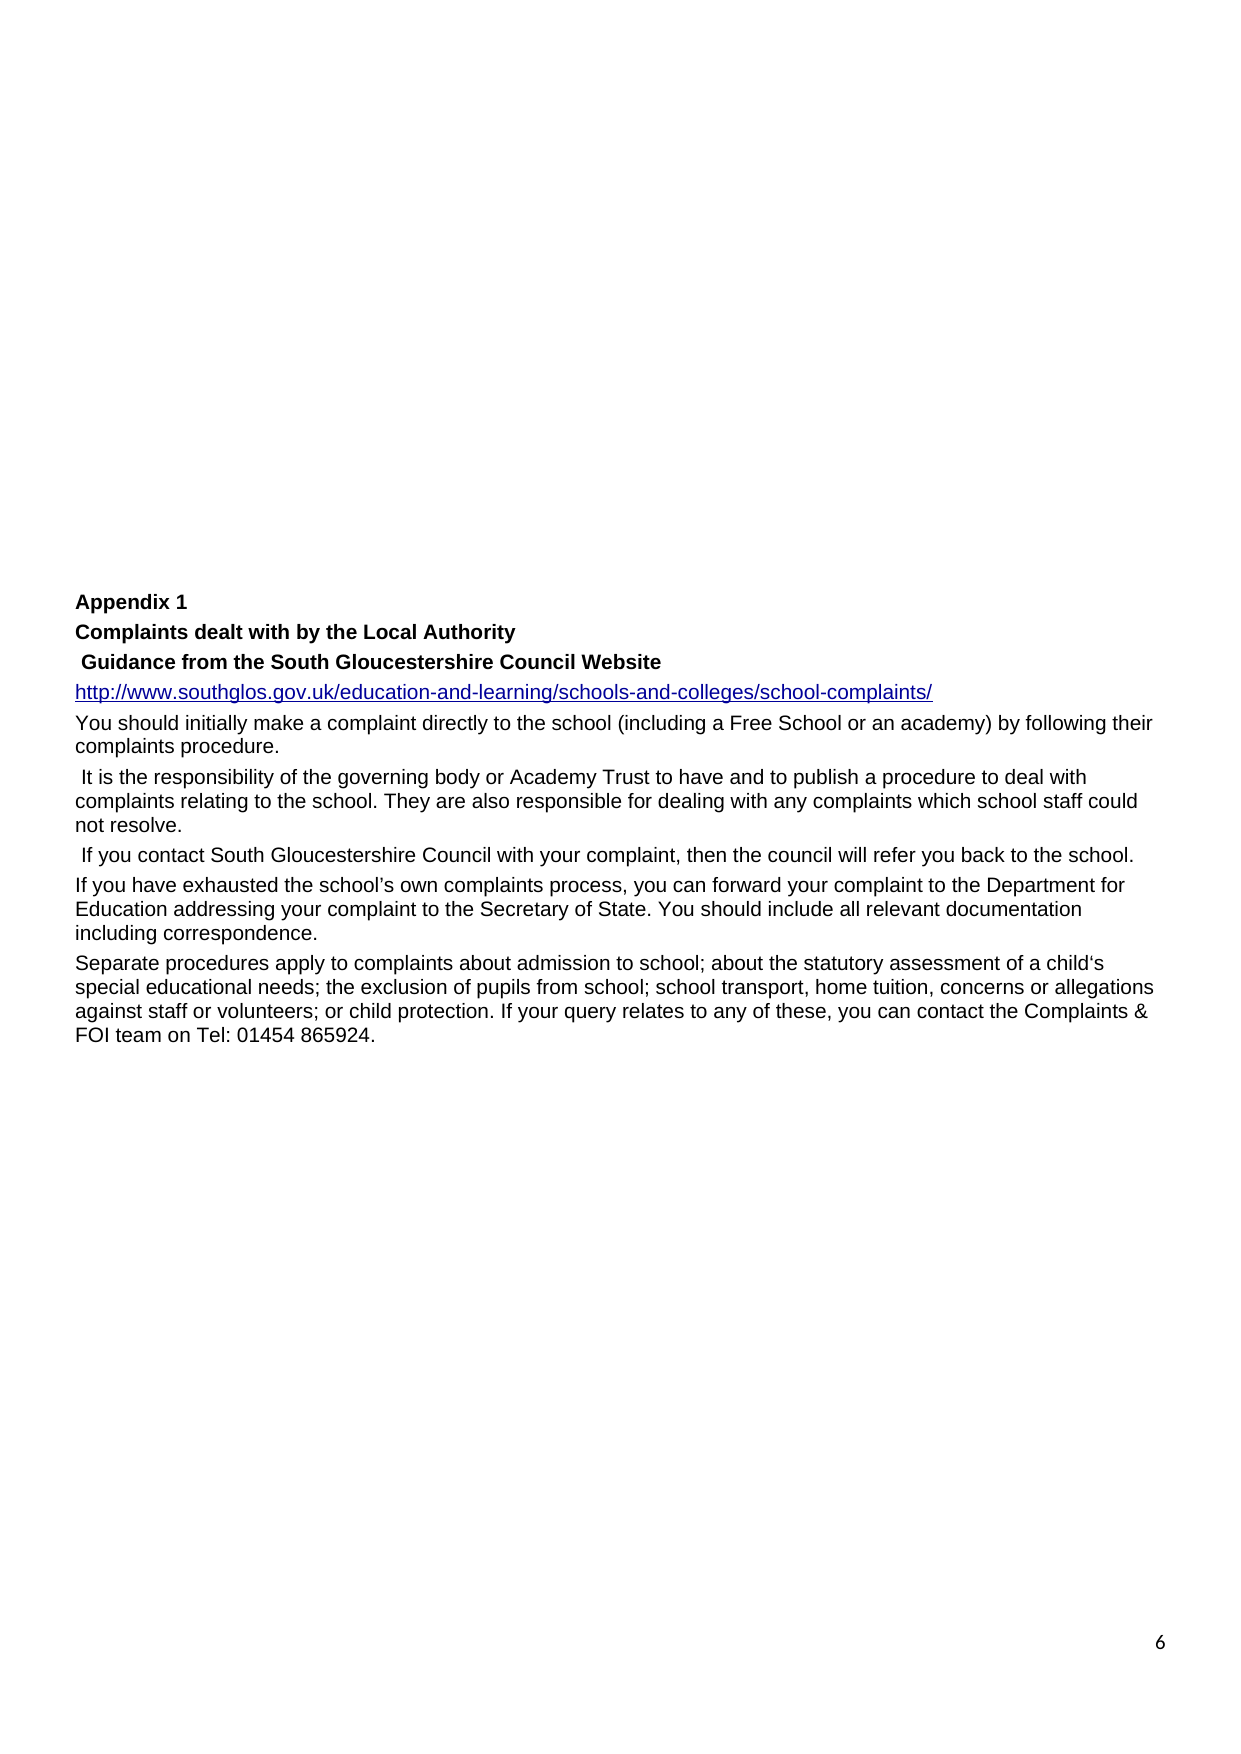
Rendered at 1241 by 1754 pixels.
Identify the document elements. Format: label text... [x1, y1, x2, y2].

text You should initially make a complaint directly to the school (including a Free School or an academy) by following their complaints procedure. [75, 710, 1165, 758]
text If you have exhausted the school’s own complaints process, you can forward your complaint to the Department for Education addressing your complaint to the Secretary of State. You should include all relevant documentation including correspondence. [75, 873, 1165, 945]
text It is the responsibility of the governing body or Academy Trust to have and to publish a procedure to deal with complaints relating to the school. They are also responsible for dealing with any complaints which school staff could not resolve. [75, 764, 1165, 836]
text Guidance from the South Gloucestershire Council Website [75, 650, 1165, 674]
text http://www.southglos.gov.uk/education-and-learning/schools-and-colleges/school-complaints/ [75, 680, 1165, 704]
text Appendix 1 [75, 589, 1165, 613]
text If you contact South Gloucestershire Council with your complaint, then the council will refer you back to the school. [75, 843, 1165, 867]
text Separate procedures apply to complaints about admission to school; about the statutory assessment of a child‘s special educational needs; the exclusion of pupils from school; school transport, home tuition, concerns or allegations against staff or volunteers; or child protection. If your query relates to any of these, you can contact the Complaints & FOI team on Tel: 01454 865924. [75, 951, 1165, 1047]
text Complaints dealt with by the Local Authority [75, 620, 1165, 644]
